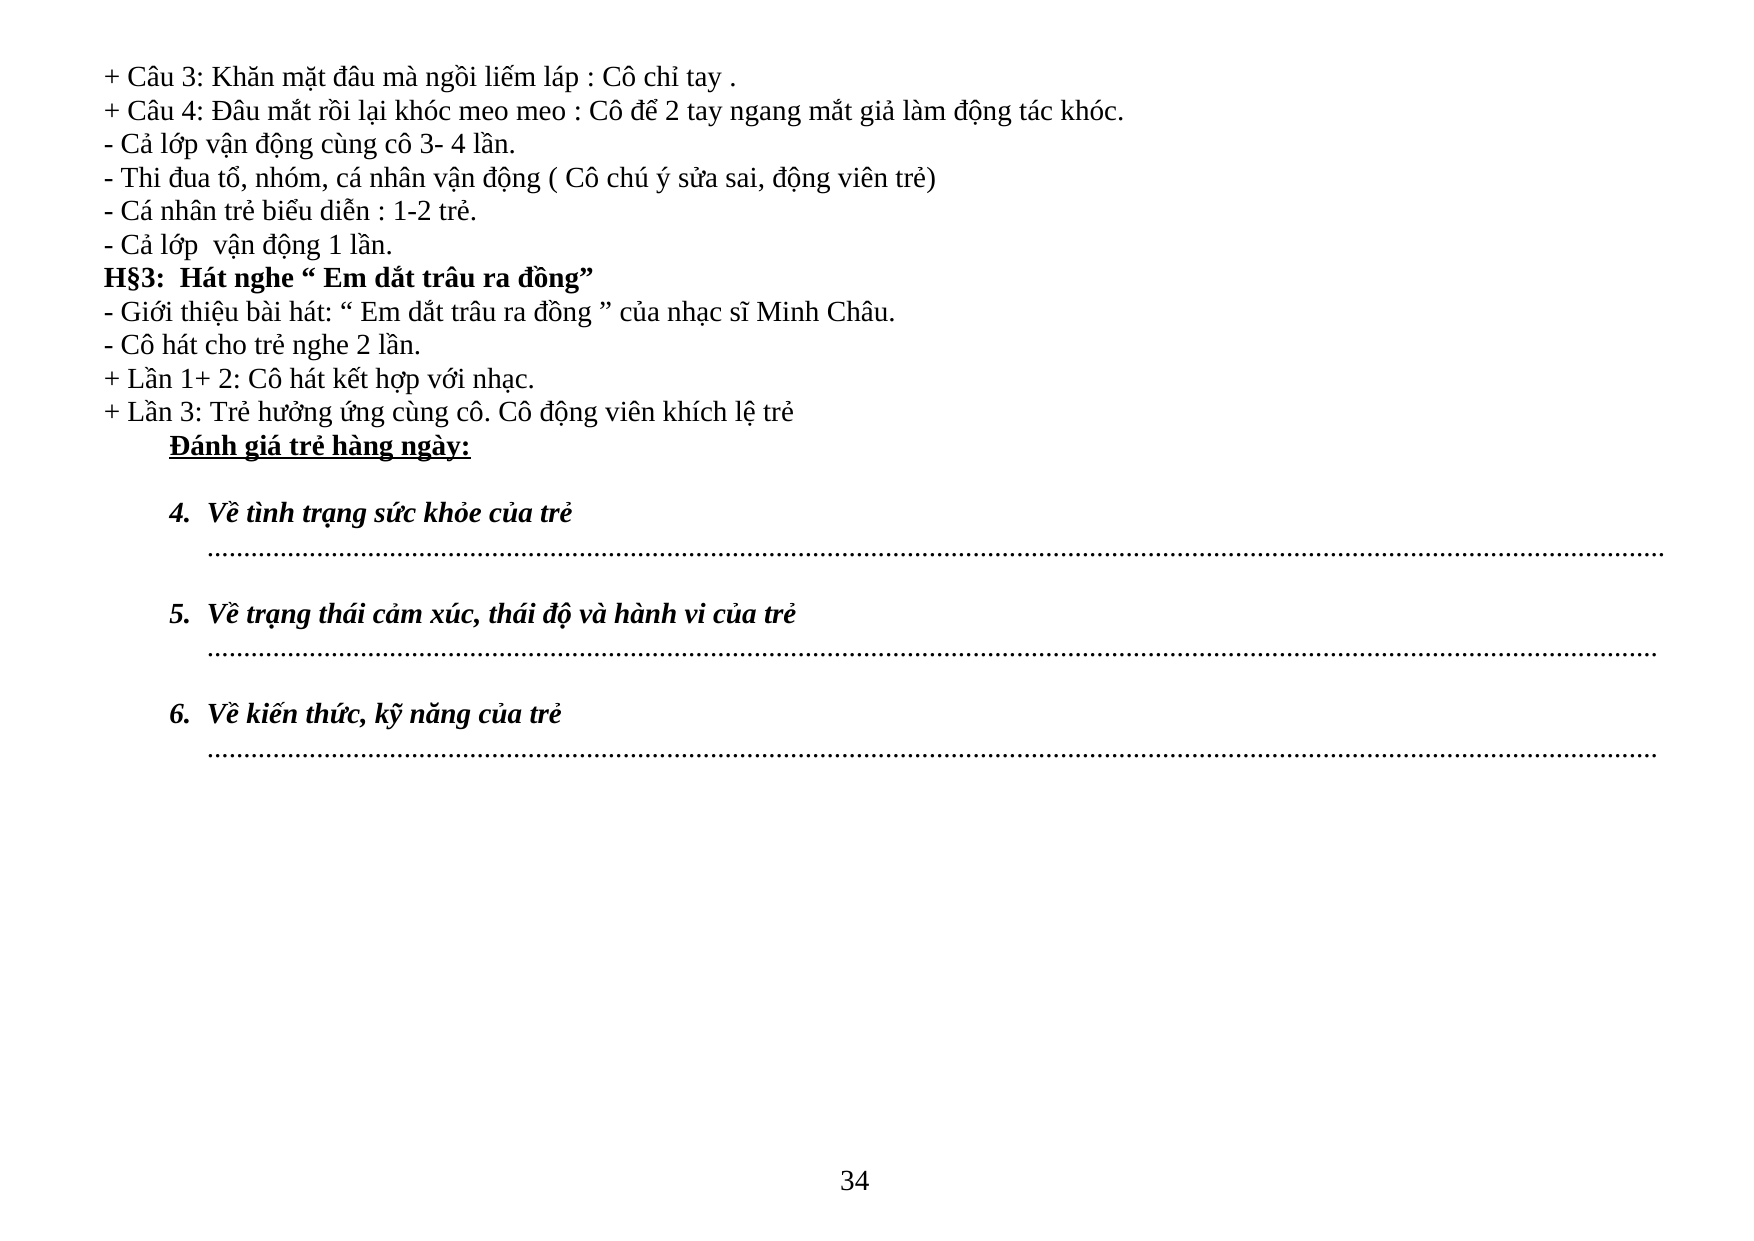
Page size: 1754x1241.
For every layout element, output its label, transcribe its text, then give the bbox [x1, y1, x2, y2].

list Về kiến thức, kỹ năng của trẻ [169, 696, 1679, 730]
text - Cả lớp vận động 1 lần. [103, 227, 1679, 260]
text H§3: Hát nghe “ Em dắt trâu ra đồng” [103, 260, 1679, 294]
text - Cá nhân trẻ biểu diễn : 1-2 trẻ. [103, 193, 1679, 227]
list ........................................................................................................................................................................................................ [207, 529, 1679, 562]
text Đánh giá trẻ hàng ngày: [169, 428, 1679, 462]
list Về tình trạng sức khỏe của trẻ [169, 495, 1679, 529]
text + Câu 4: Đâu mắt rồi lại khóc meo meo : Cô để 2 tay ngang mắt giả làm động tác khóc. [103, 93, 1679, 126]
list Về trạng thái cảm xúc, thái độ và hành vi của trẻ [169, 596, 1679, 629]
text - Thi đua tổ, nhóm, cá nhân vận động ( Cô chú ý sửa sai, động viên trẻ) [103, 160, 1679, 193]
list ....................................................................................................................................................................................................... [207, 730, 1679, 763]
text - Cả lớp vận động cùng cô 3- 4 lần. [103, 126, 1679, 160]
list ....................................................................................................................................................................................................... [207, 629, 1679, 663]
text + Lần 3: Trẻ hưởng ứng cùng cô. Cô động viên khích lệ trẻ [103, 394, 1679, 428]
text - Cô hát cho trẻ nghe 2 lần. [103, 327, 1679, 361]
text - Giới thiệu bài hát: “ Em dắt trâu ra đồng ” của nhạc sĩ Minh Châu. [103, 294, 1679, 327]
text + Lần 1+ 2: Cô hát kết hợp với nhạc. [103, 361, 1679, 394]
text + Câu 3: Khăn mặt đâu mà ngồi liếm láp : Cô chỉ tay . [103, 59, 1679, 93]
